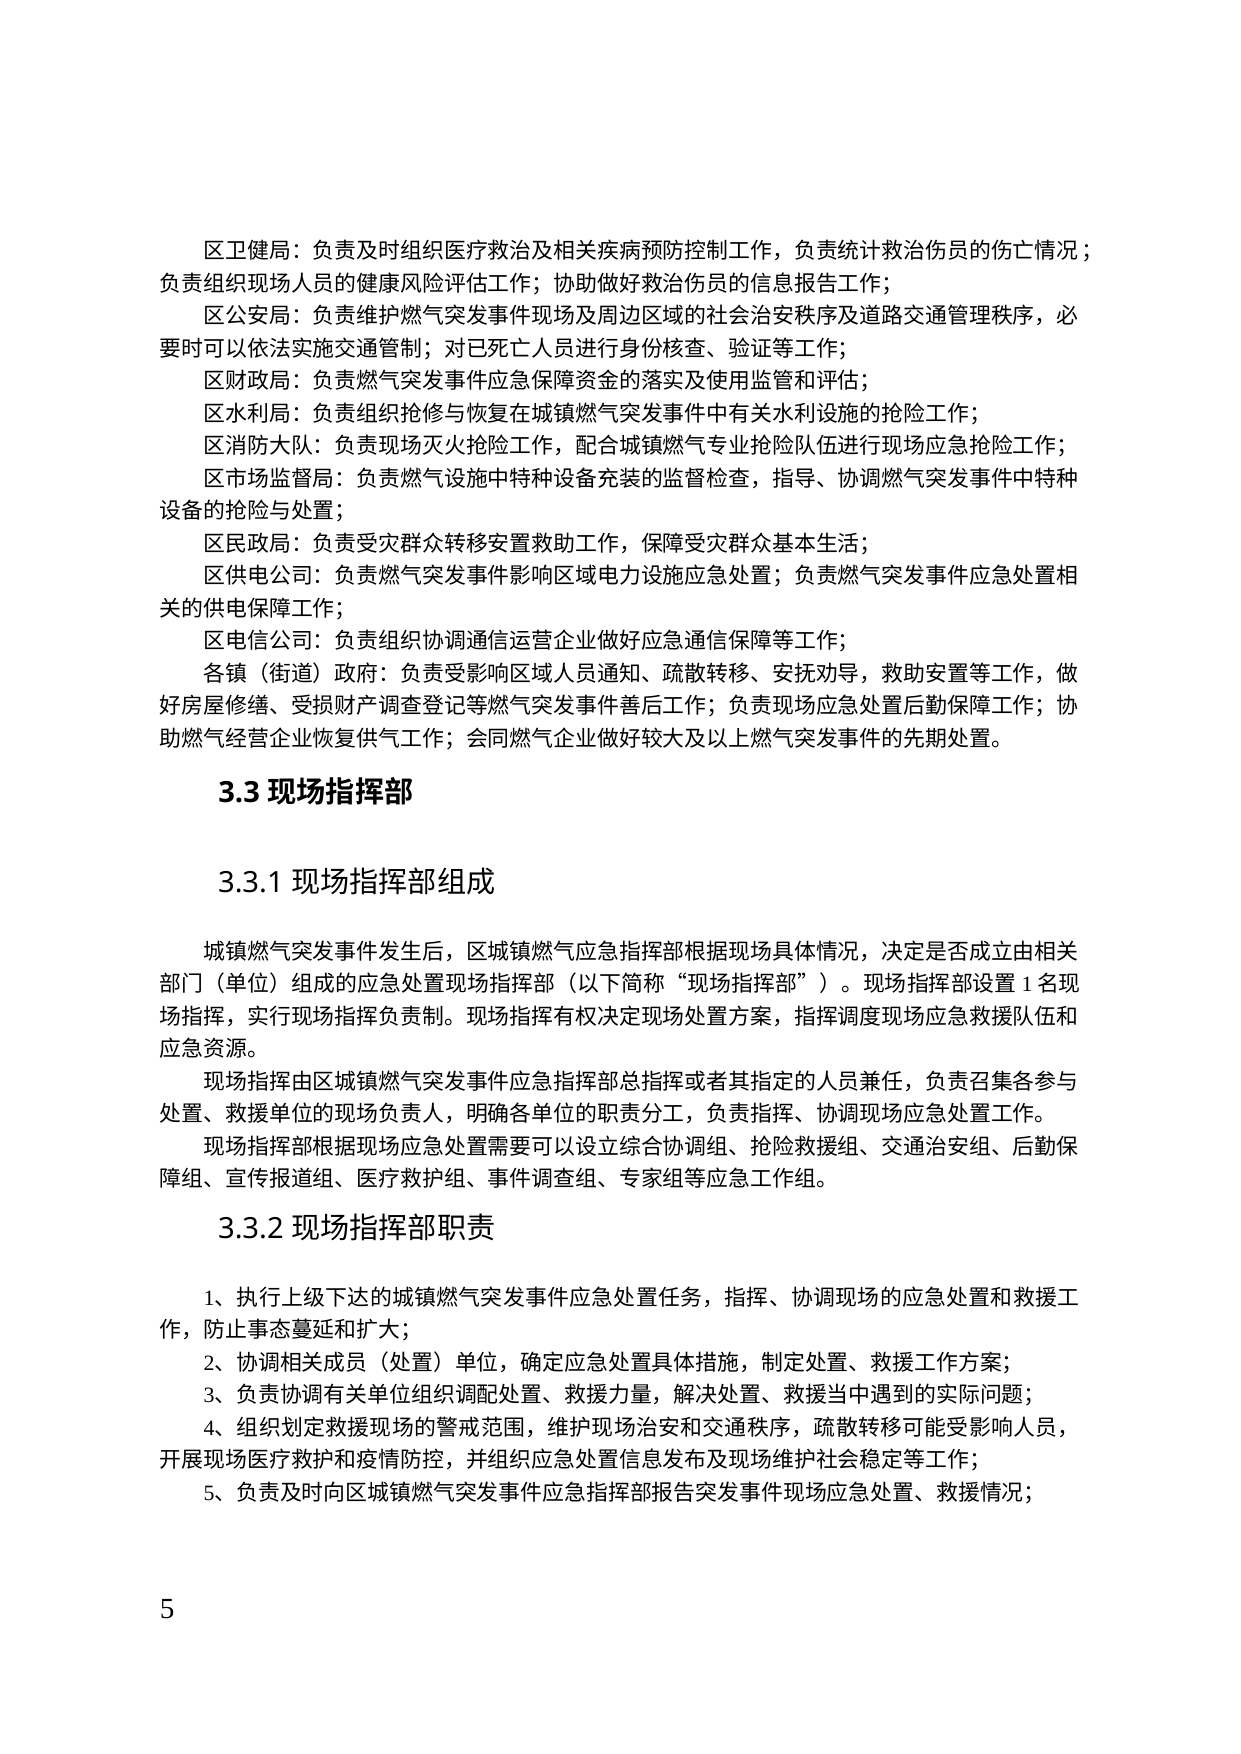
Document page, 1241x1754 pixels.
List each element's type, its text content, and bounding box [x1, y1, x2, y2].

text 区民政局：负责受灾群众转移安置救助工作，保障受灾群众基本生活； [159, 525, 1081, 558]
text 城镇燃气突发事件发生后，区城镇燃气应急指挥部根据现场具体情况，决定是否成立由相关部门（单位）组成的应急处置现场指挥部（以下简称“现场指挥部”）。现场指挥部设置1名现场指挥，实行现场指挥负责制。现场指挥有权决定现场处置方案，指挥调度现场应急救援队伍和应急资源。 [159, 933, 1081, 1063]
text 区消防大队：负责现场灭火抢险工作，配合城镇燃气专业抢险队伍进行现场应急抢险工作； [159, 428, 1081, 460]
text 现场指挥由区城镇燃气突发事件应急指挥部总指挥或者其指定的人员兼任，负责召集各参与处置、救援单位的现场负责人，明确各单位的职责分工，负责指挥、协调现场应急处置工作。 [159, 1063, 1081, 1128]
text 1、执行上级下达的城镇燃气突发事件应急处置任务，指挥、协调现场的应急处置和救援工作，防止事态蔓延和扩大； [159, 1279, 1081, 1344]
text 区市场监督局：负责燃气设施中特种设备充装的监督检查，指导、协调燃气突发事件中特种设备的抢险与处置； [159, 460, 1081, 525]
text 现场指挥部根据现场应急处置需要可以设立综合协调组、抢险救援组、交通治安组、后勤保障组、宣传报道组、医疗救护组、事件调查组、专家组等应急工作组。 [159, 1128, 1081, 1193]
text 区供电公司：负责燃气突发事件影响区域电力设施应急处置；负责燃气突发事件应急处置相关的供电保障工作； [159, 558, 1081, 623]
subtitle 现场指挥部职责 [159, 1193, 1081, 1258]
subtitle 现场指挥部 [159, 757, 1081, 822]
text 2、协调相关成员（处置）单位，确定应急处置具体措施，制定处置、救援工作方案； [159, 1344, 1081, 1377]
text 区卫健局：负责及时组织医疗救治及相关疾病预防控制工作，负责统计救治伤员的伤亡情况；负责组织现场人员的健康风险评估工作；协助做好救治伤员的信息报告工作； [159, 233, 1081, 298]
text 区公安局：负责维护燃气突发事件现场及周边区域的社会治安秩序及道路交通管理秩序，必要时可以依法实施交通管制；对已死亡人员进行身份核查、验证等工作； [159, 298, 1081, 363]
text 5、负责及时向区城镇燃气突发事件应急指挥部报告突发事件现场应急处置、救援情况； [159, 1474, 1081, 1507]
text 区电信公司：负责组织协调通信运营企业做好应急通信保障等工作； [159, 623, 1081, 655]
text 3、负责协调有关单位组织调配处置、救援力量，解决处置、救援当中遇到的实际问题； [159, 1377, 1081, 1409]
text 4、组织划定救援现场的警戒范围，维护现场治安和交通秩序，疏散转移可能受影响人员，开展现场医疗救护和疫情防控，并组织应急处置信息发布及现场维护社会稳定等工作； [159, 1409, 1081, 1474]
text 区水利局：负责组织抢修与恢复在城镇燃气突发事件中有关水利设施的抢险工作； [159, 395, 1081, 428]
text 区财政局：负责燃气突发事件应急保障资金的落实及使用监管和评估； [159, 363, 1081, 395]
text 各镇（街道）政府：负责受影响区域人员通知、疏散转移、安抚劝导，救助安置等工作，做好房屋修缮、受损财产调查登记等燃气突发事件善后工作；负责现场应急处置后勤保障工作；协助燃气经营企业恢复供气工作；会同燃气企业做好较大及以上燃气突发事件的先期处置。 [159, 655, 1081, 753]
subtitle 现场指挥部组成 [159, 847, 1081, 912]
